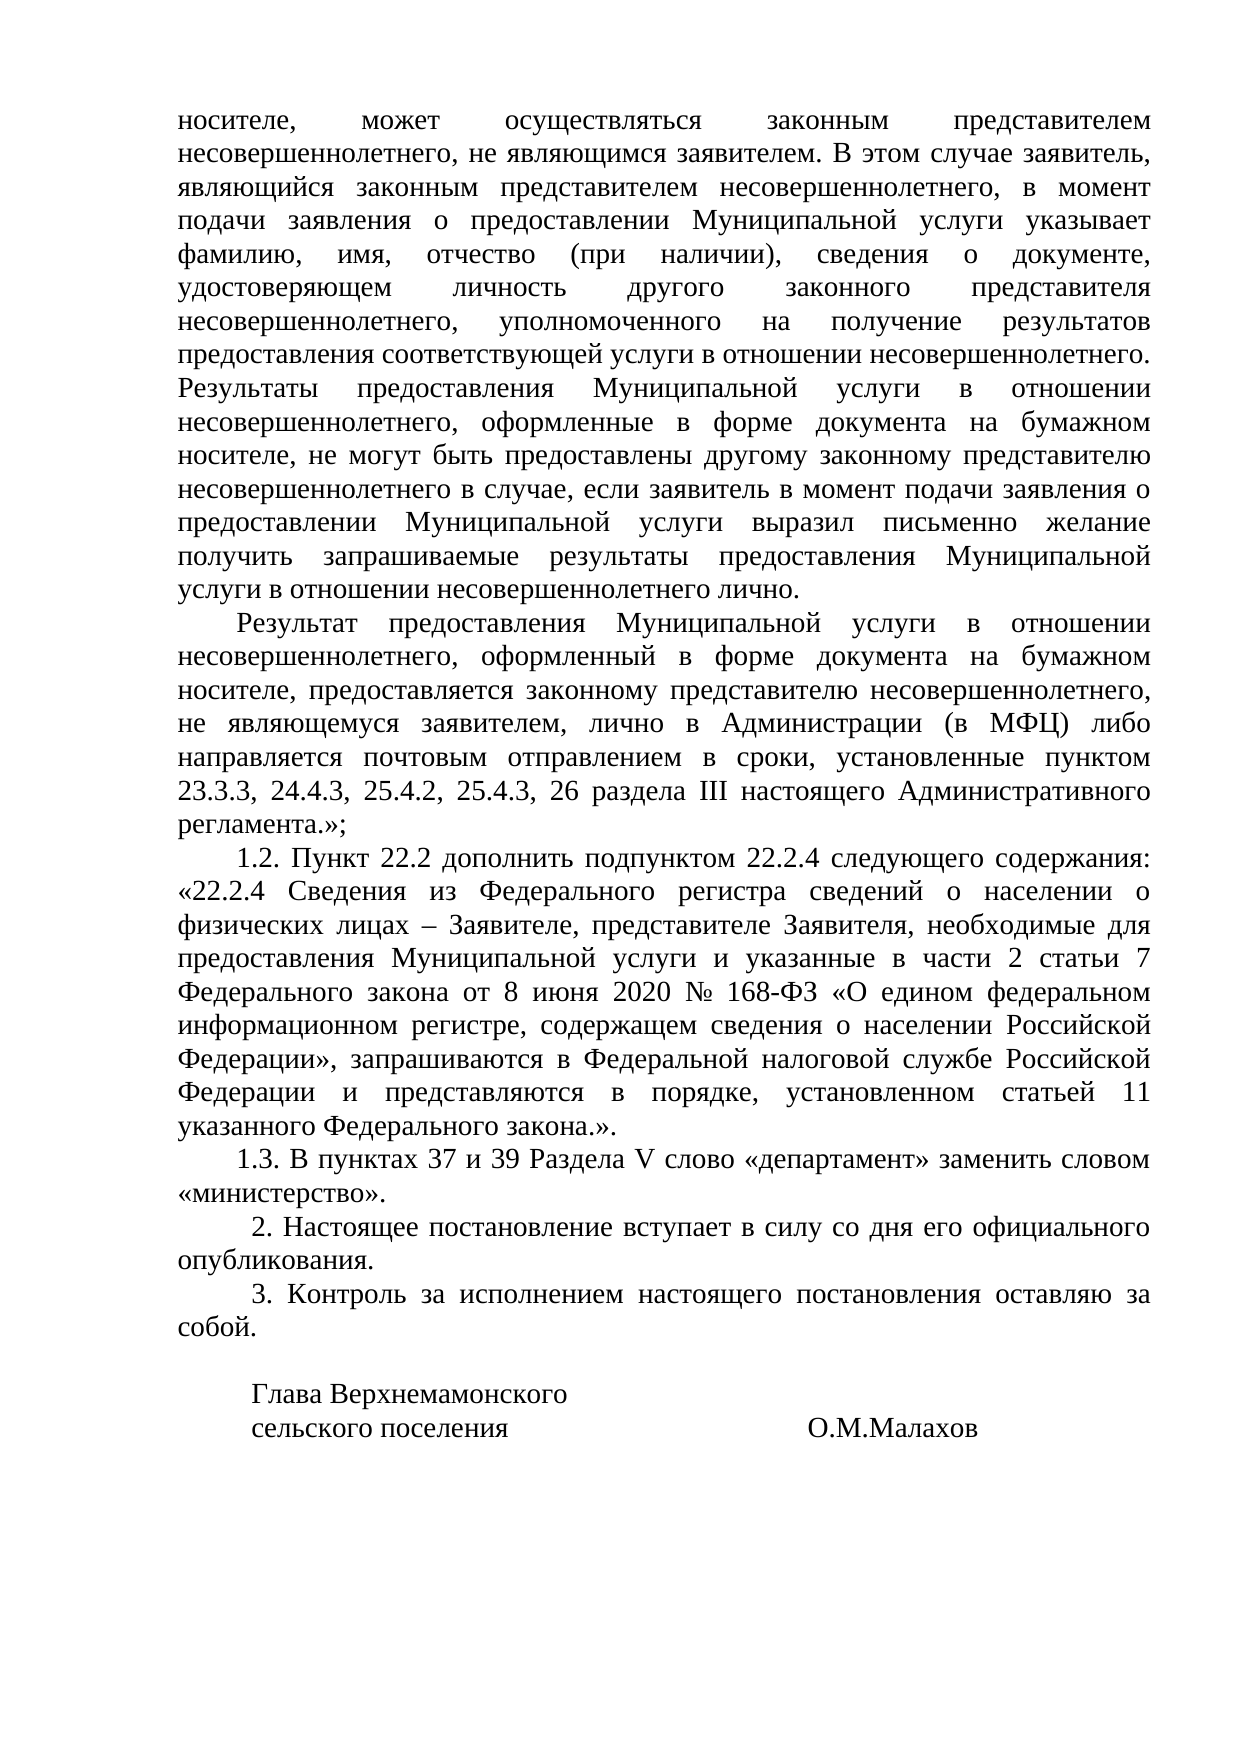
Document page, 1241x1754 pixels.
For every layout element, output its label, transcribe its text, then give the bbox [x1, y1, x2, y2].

text 2. Настоящее постановление вступает в силу со дня его официального опубликования. [177, 1209, 1152, 1276]
text сельского поселения О.М.Малахов [177, 1410, 1152, 1443]
text Результат предоставления Муниципальной услуги в отношении несовершеннолетнего, оформленный в форме документа на бумажном носителе, предоставляется законному представителю несовершеннолетнего, не являющемуся заявителем, лично в Администрации (в МФЦ) либо направляется почтовым отправлением в сроки, установленные пунктом 23.3.3, 24.4.3, 25.4.2, 25.4.3, 26 раздела III настоящего Административного регламента.»; [177, 605, 1152, 840]
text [177, 102, 1152, 370]
text 1.3. В пунктах 37 и 39 Раздела V слово «департамент» заменить словом «министерство». [177, 1142, 1152, 1209]
text Глава Верхнемамонского [177, 1376, 1152, 1410]
text 3. Контроль за исполнением настоящего постановления оставляю за собой. [177, 1276, 1152, 1343]
text 1.2. Пункт 22.2 дополнить подпунктом 22.2.4 следующего содержания: «22.2.4 Сведения из Федерального регистра сведений о населении о физических лицах – Заявителе, представителе Заявителя, необходимые для предоставления Муниципальной услуги и указанные в части 2 статьи 7 Федерального закона от 8 июня 2020 № 168-ФЗ «О едином федеральном информационном регистре, содержащем сведения о населении Российской Федерации», запрашиваются в Федеральной налоговой службе Российской Федерации и представляются в порядке, установленном статьей 11 указанного Федерального закона.». [177, 840, 1152, 1142]
text Результаты предоставления Муниципальной услуги в отношении несовершеннолетнего, оформленные в форме документа на бумажном носителе, не могут быть предоставлены другому законному представителю несовершеннолетнего в случае, если заявитель в момент подачи заявления о предоставлении Муниципальной услуги выразил письменно желание получить запрашиваемые результаты предоставления Муниципальной услуги в отношении несовершеннолетнего лично. [177, 370, 1152, 605]
